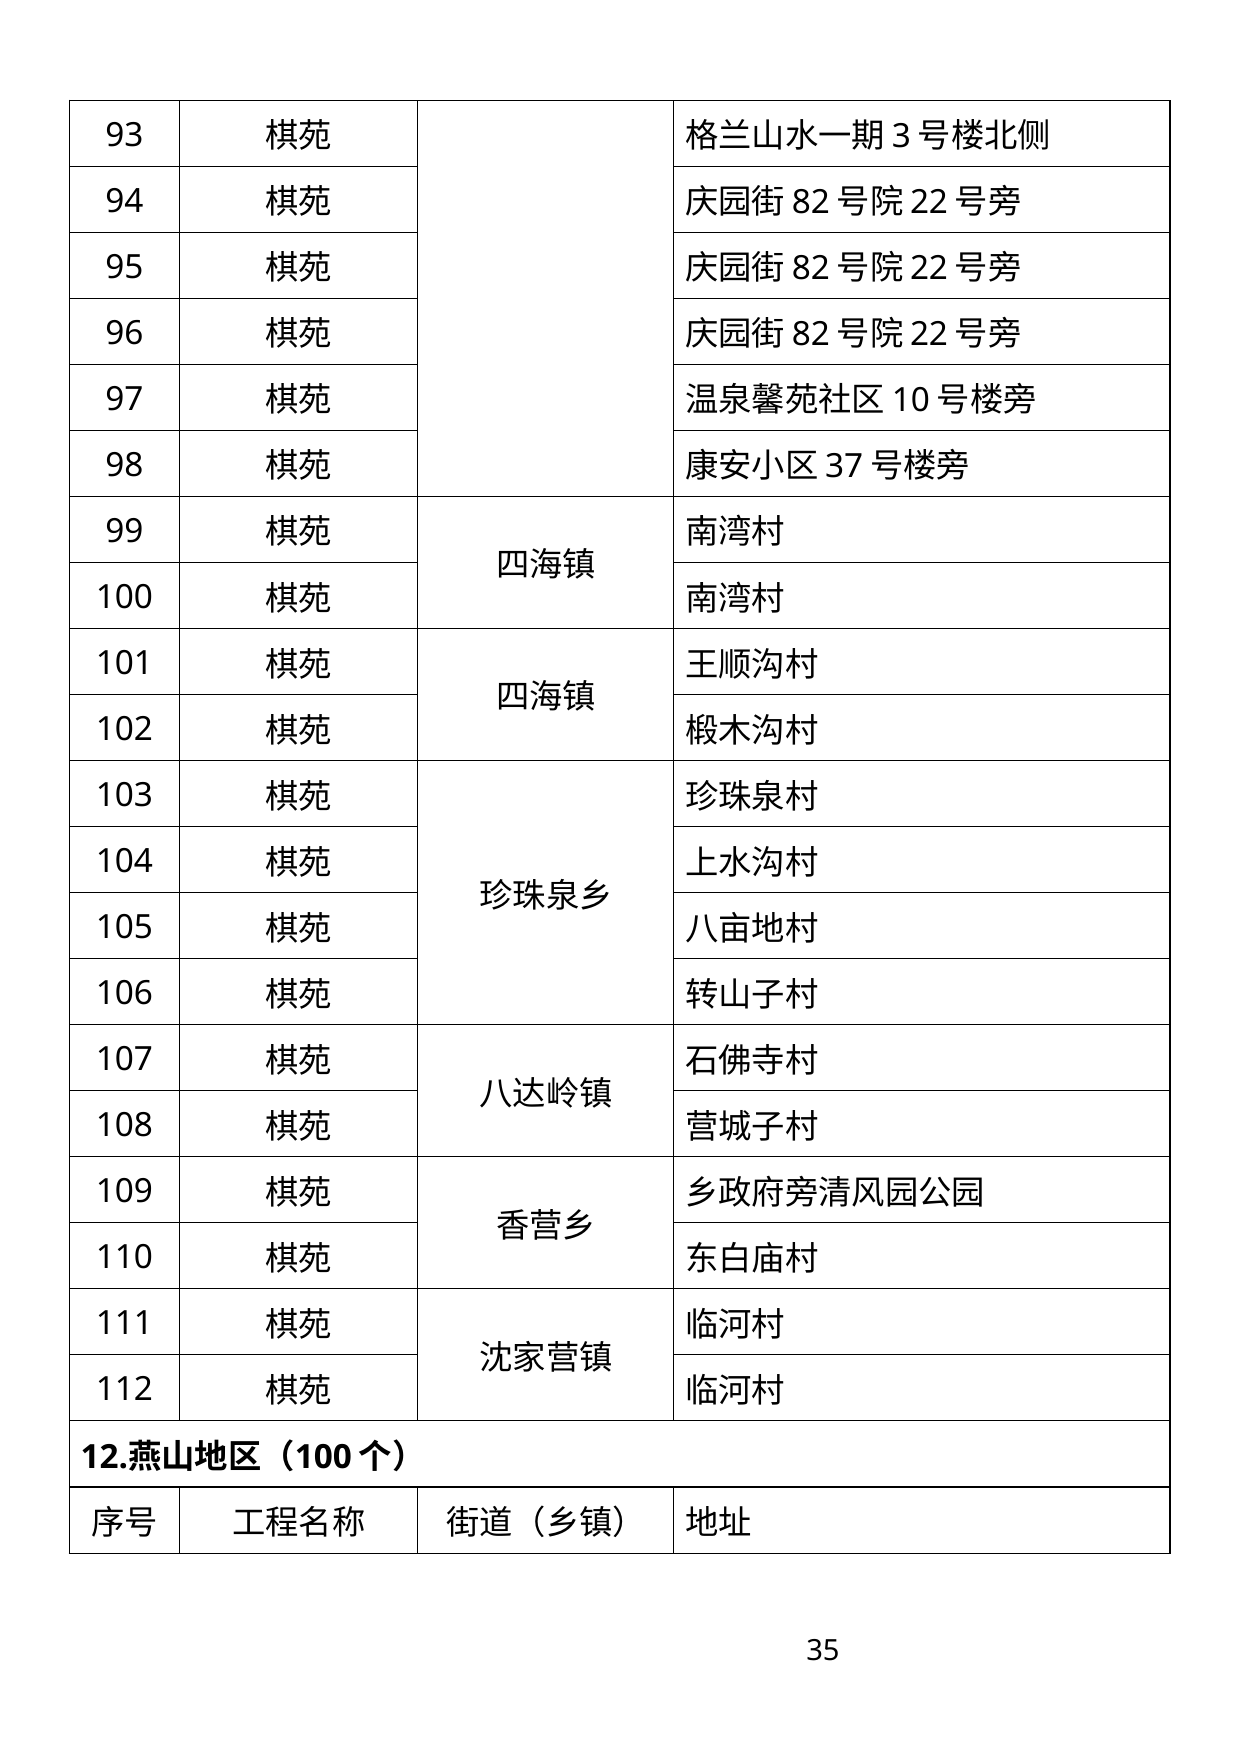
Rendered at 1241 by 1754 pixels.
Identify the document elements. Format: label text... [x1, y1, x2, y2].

table_cell 街道（乡镇） [418, 1488, 673, 1552]
table_cell 南湾村 [674, 497, 1169, 562]
table_cell 100 [70, 563, 179, 628]
table_cell 棋苑 [180, 1223, 417, 1288]
table_cell 93 [70, 101, 179, 166]
table_cell 棋苑 [180, 299, 417, 364]
table_cell 101 [70, 629, 179, 694]
table_cell 105 [70, 893, 179, 958]
table_cell 94 [70, 167, 179, 232]
table_cell 108 [70, 1091, 179, 1156]
table_cell 格兰山水一期3号楼北侧 [674, 101, 1169, 166]
table_cell 庆园街82号院22号旁 [674, 167, 1169, 232]
table_cell 107 [70, 1025, 179, 1090]
table_cell 八达岭镇 [418, 1025, 673, 1156]
table_cell 棋苑 [180, 695, 417, 760]
table_cell 棋苑 [180, 1091, 417, 1156]
table_cell 棋苑 [180, 959, 417, 1024]
table_cell 庆园街82号院22号旁 [674, 299, 1169, 364]
table_cell 工程名称 [180, 1488, 417, 1552]
table_cell 上水沟村 [674, 827, 1169, 892]
table_cell 四海镇 [418, 629, 673, 760]
table_cell 临河村 [674, 1289, 1169, 1354]
table_cell 四海镇 [418, 497, 673, 628]
table_cell 98 [70, 431, 179, 496]
table_cell 序号 [70, 1488, 179, 1552]
table_cell 棋苑 [180, 1289, 417, 1354]
table_cell 102 [70, 695, 179, 760]
table_cell 沈家营镇 [418, 1289, 673, 1420]
table_cell 97 [70, 365, 179, 430]
table_cell 棋苑 [180, 101, 417, 166]
table_cell 棋苑 [180, 563, 417, 628]
table_cell 棋苑 [180, 827, 417, 892]
table_cell 地址 [674, 1488, 1169, 1552]
table_cell 东白庙村 [674, 1223, 1169, 1288]
table_cell 104 [70, 827, 179, 892]
table_cell 106 [70, 959, 179, 1024]
table_cell 99 [70, 497, 179, 562]
table_cell 王顺沟村 [674, 629, 1169, 694]
table_cell 乡政府旁清风园公园 [674, 1157, 1169, 1222]
table_cell 12.燕山地区（100个） [70, 1421, 1169, 1486]
table_cell 95 [70, 233, 179, 298]
table_cell 石佛寺村 [674, 1025, 1169, 1090]
table_cell 温泉馨苑社区10号楼旁 [674, 365, 1169, 430]
table_cell 棋苑 [180, 629, 417, 694]
table_cell 香营乡 [418, 1157, 673, 1288]
table_cell 珍珠泉村 [674, 761, 1169, 826]
table_cell 棋苑 [180, 497, 417, 562]
table_cell 棋苑 [180, 365, 417, 430]
table_cell 八亩地村 [674, 893, 1169, 958]
table_cell 棋苑 [180, 167, 417, 232]
table_cell 棋苑 [180, 431, 417, 496]
table_cell 临河村 [674, 1355, 1169, 1420]
table_cell 棋苑 [180, 893, 417, 958]
table_cell 109 [70, 1157, 179, 1222]
table_cell 转山子村 [674, 959, 1169, 1024]
table_cell 康安小区37号楼旁 [674, 431, 1169, 496]
table_cell 棋苑 [180, 1157, 417, 1222]
table_cell 棋苑 [180, 233, 417, 298]
table_cell 椴木沟村 [674, 695, 1169, 760]
table_cell 110 [70, 1223, 179, 1288]
table_cell 112 [70, 1355, 179, 1420]
table_cell 棋苑 [180, 1355, 417, 1420]
table_cell 庆园街82号院22号旁 [674, 233, 1169, 298]
table_cell 棋苑 [180, 761, 417, 826]
table_cell 96 [70, 299, 179, 364]
table_cell 棋苑 [180, 1025, 417, 1090]
table_cell 营城子村 [674, 1091, 1169, 1156]
table_cell 珍珠泉乡 [418, 761, 673, 1024]
table_cell 111 [70, 1289, 179, 1354]
table_cell 103 [70, 761, 179, 826]
table_cell 南湾村 [674, 563, 1169, 628]
